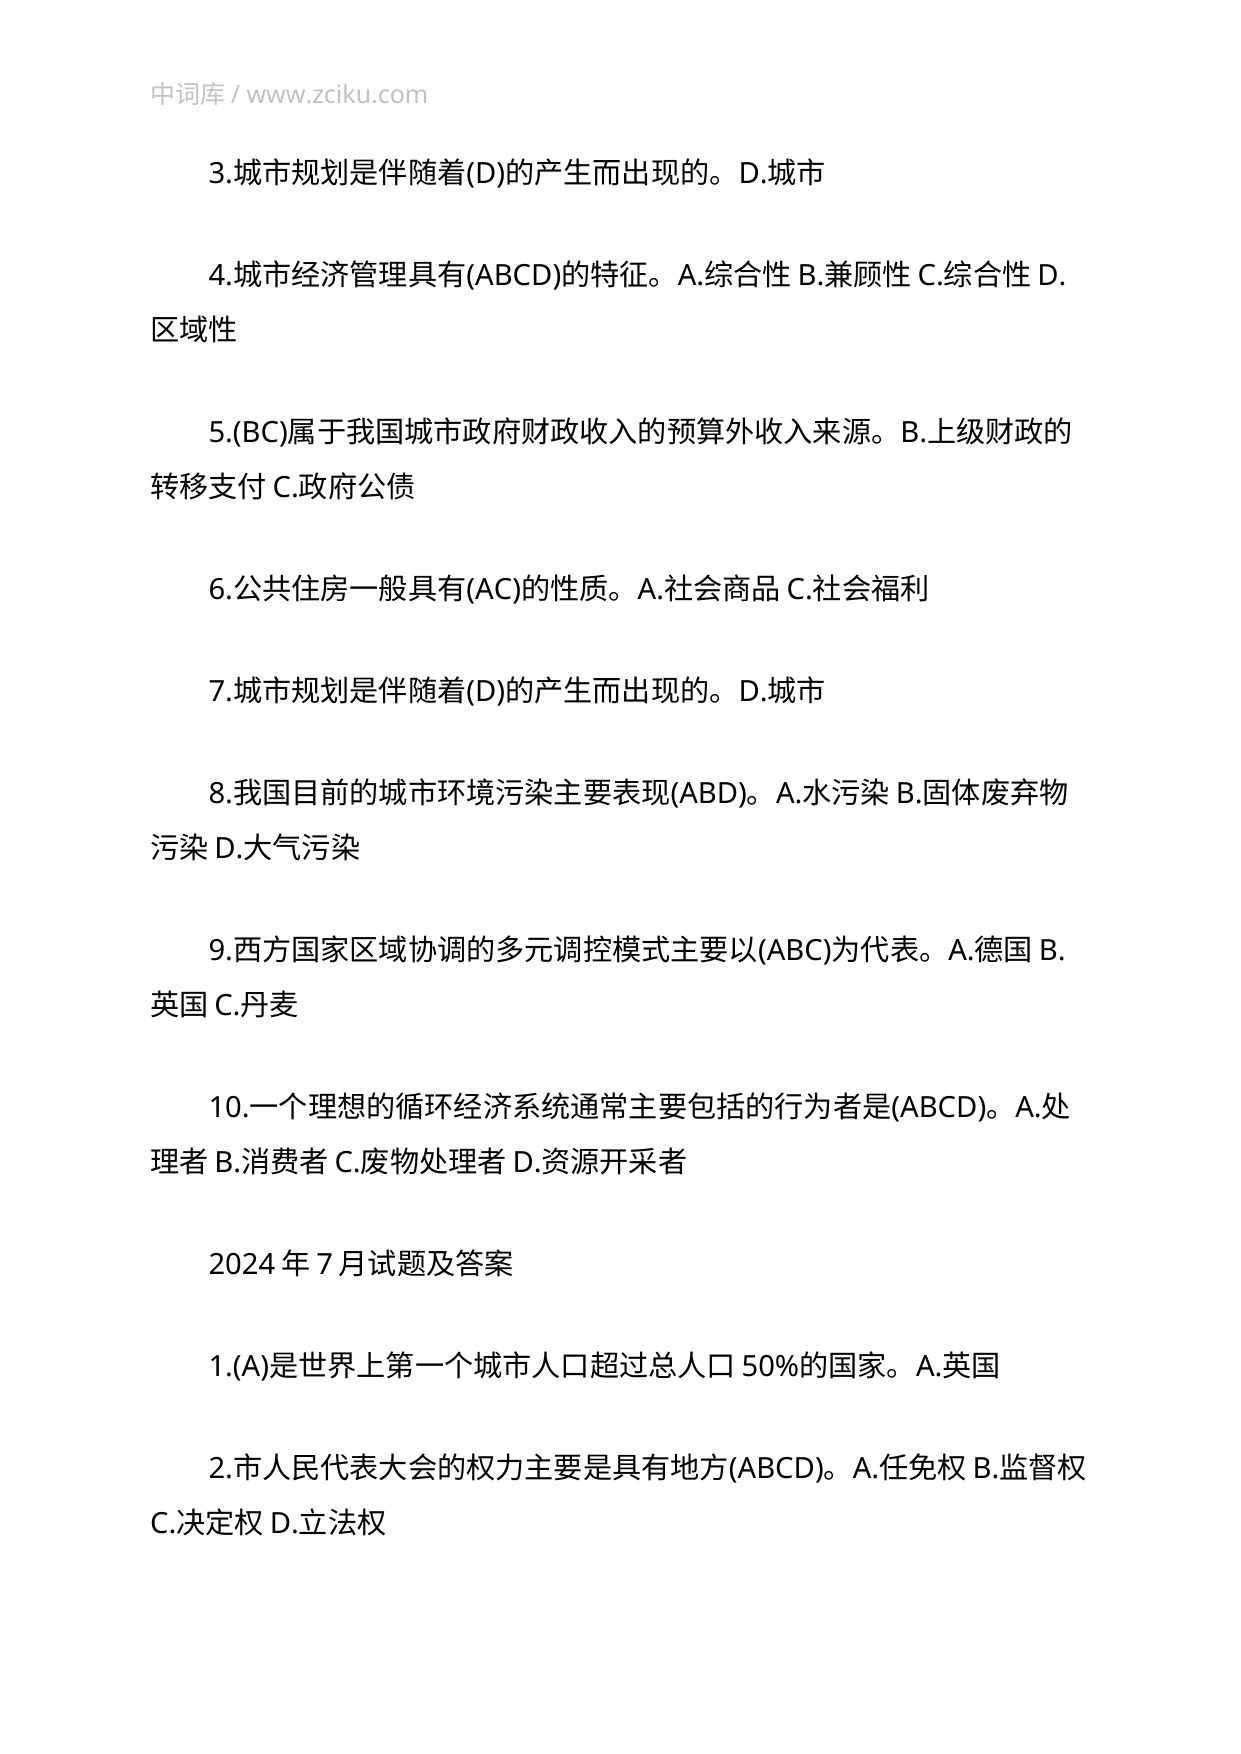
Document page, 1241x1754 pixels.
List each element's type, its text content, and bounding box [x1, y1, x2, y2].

text 7.城市规划是伴随着(D)的产生而出现的。D.城市 [150, 668, 1090, 710]
text 5.(BC)属于我国城市政府财政收入的预算外收入来源。B.上级财政的转移支付C.政府公债 [150, 409, 1090, 506]
text 8.我国目前的城市环境污染主要表现(ABD)。A.水污染B.固体废弃物污染D.大气污染 [150, 770, 1090, 867]
text 1.(A)是世界上第一个城市人口超过总人口50%的国家。A.英国 [150, 1343, 1090, 1385]
text 3.城市规划是伴随着(D)的产生而出现的。D.城市 [150, 150, 1090, 192]
text 4.城市经济管理具有(ABCD)的特征。A.综合性B.兼顾性C.综合性D.区域性 [150, 252, 1090, 349]
text 9.西方国家区域协调的多元调控模式主要以(ABC)为代表。A.德国B.英国C.丹麦 [150, 927, 1090, 1024]
text 6.公共住房一般具有(AC)的性质。A.社会商品C.社会福利 [150, 566, 1090, 608]
text 10.一个理想的循环经济系统通常主要包括的行为者是(ABCD)。A.处理者B.消费者C.废物处理者D.资源开采者 [150, 1084, 1090, 1181]
text 2024年7月试题及答案 [150, 1241, 1090, 1283]
text 2.市人民代表大会的权力主要是具有地方(ABCD)。A.任免权B.监督权C.决定权D.立法权 [150, 1444, 1090, 1542]
